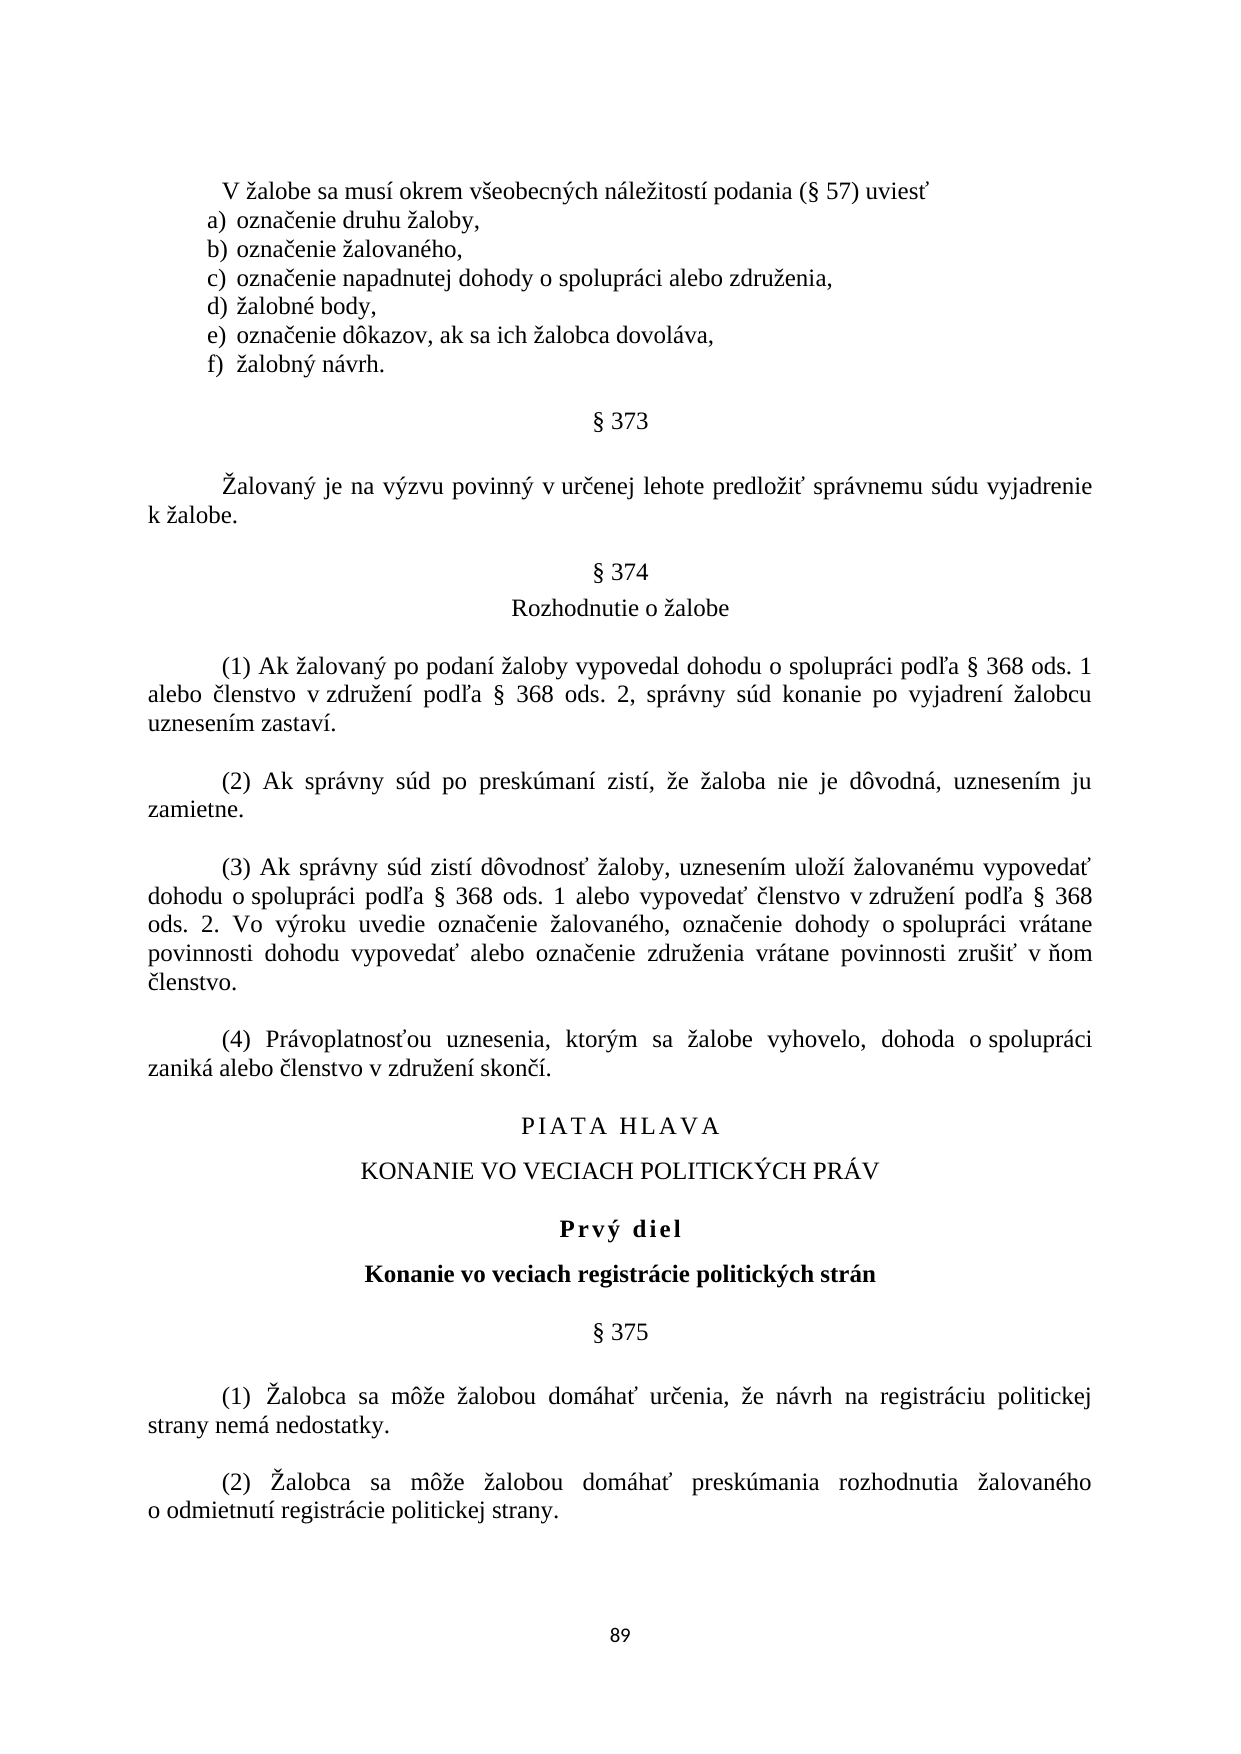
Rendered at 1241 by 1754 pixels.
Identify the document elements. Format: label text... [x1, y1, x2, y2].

text Žalovaný je na výzvu povinný v určenej lehote predložiť správnemu súdu vyjadrenie k žalobe. [148, 471, 1092, 529]
text V žalobe sa musí okrem všeobecných náležitostí podania (§ 57) uviesť [148, 176, 1092, 205]
text (2) Ak správny súd po preskúmaní zistí, že žaloba nie je dôvodná, uznesením ju zamietne. [148, 766, 1092, 823]
text § 374 [148, 557, 1092, 593]
text (1) Žalobca sa môže žalobou domáhať určenia, že návrh na registráciu politickej strany nemá nedostatky. [148, 1381, 1092, 1439]
text § 375 [148, 1317, 1092, 1353]
text PIATA HLAVA [148, 1111, 1092, 1156]
text Rozhodnutie o žalobe [148, 593, 1092, 622]
list označenie žalovaného, [148, 234, 1092, 263]
list označenie dôkazov, ak sa ich žalobca dovoláva, [148, 320, 1092, 349]
list žalobný návrh. [148, 349, 1092, 378]
text KONANIE VO VECIACH POLITICKÝCH PRÁV [148, 1156, 1092, 1185]
list žalobné body, [148, 291, 1092, 320]
text (2) Žalobca sa môže žalobou domáhať preskúmania rozhodnutia žalovaného o odmietnutí registrácie politickej strany. [148, 1467, 1092, 1524]
text (4) Právoplatnosťou uznesenia, ktorým sa žalobe vyhovelo, dohoda o spolupráci zaniká alebo členstvo v združení skončí. [148, 1024, 1092, 1082]
list označenie druhu žaloby, [148, 205, 1092, 234]
text § 373 [148, 406, 1092, 442]
text Prvý diel [148, 1214, 1092, 1259]
text (1) Ak žalovaný po podaní žaloby vypovedal dohodu o spolupráci podľa § 368 ods. 1 alebo členstvo v združení podľa § 368 ods. 2, správny súd konanie po vyjadrení žalobcu uznesením zastaví. [148, 651, 1092, 737]
text (3) Ak správny súd zistí dôvodnosť žaloby, uznesením uloží žalovanému vypovedať dohodu o spolupráci podľa § 368 ods. 1 alebo vypovedať členstvo v združení podľa § 368 ods. 2. Vo výroku uvedie označenie žalovaného, označenie dohody o spolupráci vrátane povinnosti dohodu vypovedať alebo označenie združenia vrátane povinnosti zrušiť v ňom členstvo. [148, 852, 1092, 996]
list označenie napadnutej dohody o spolupráci alebo združenia, [148, 263, 1092, 291]
text Konanie vo veciach registrácie politických strán [148, 1259, 1092, 1288]
